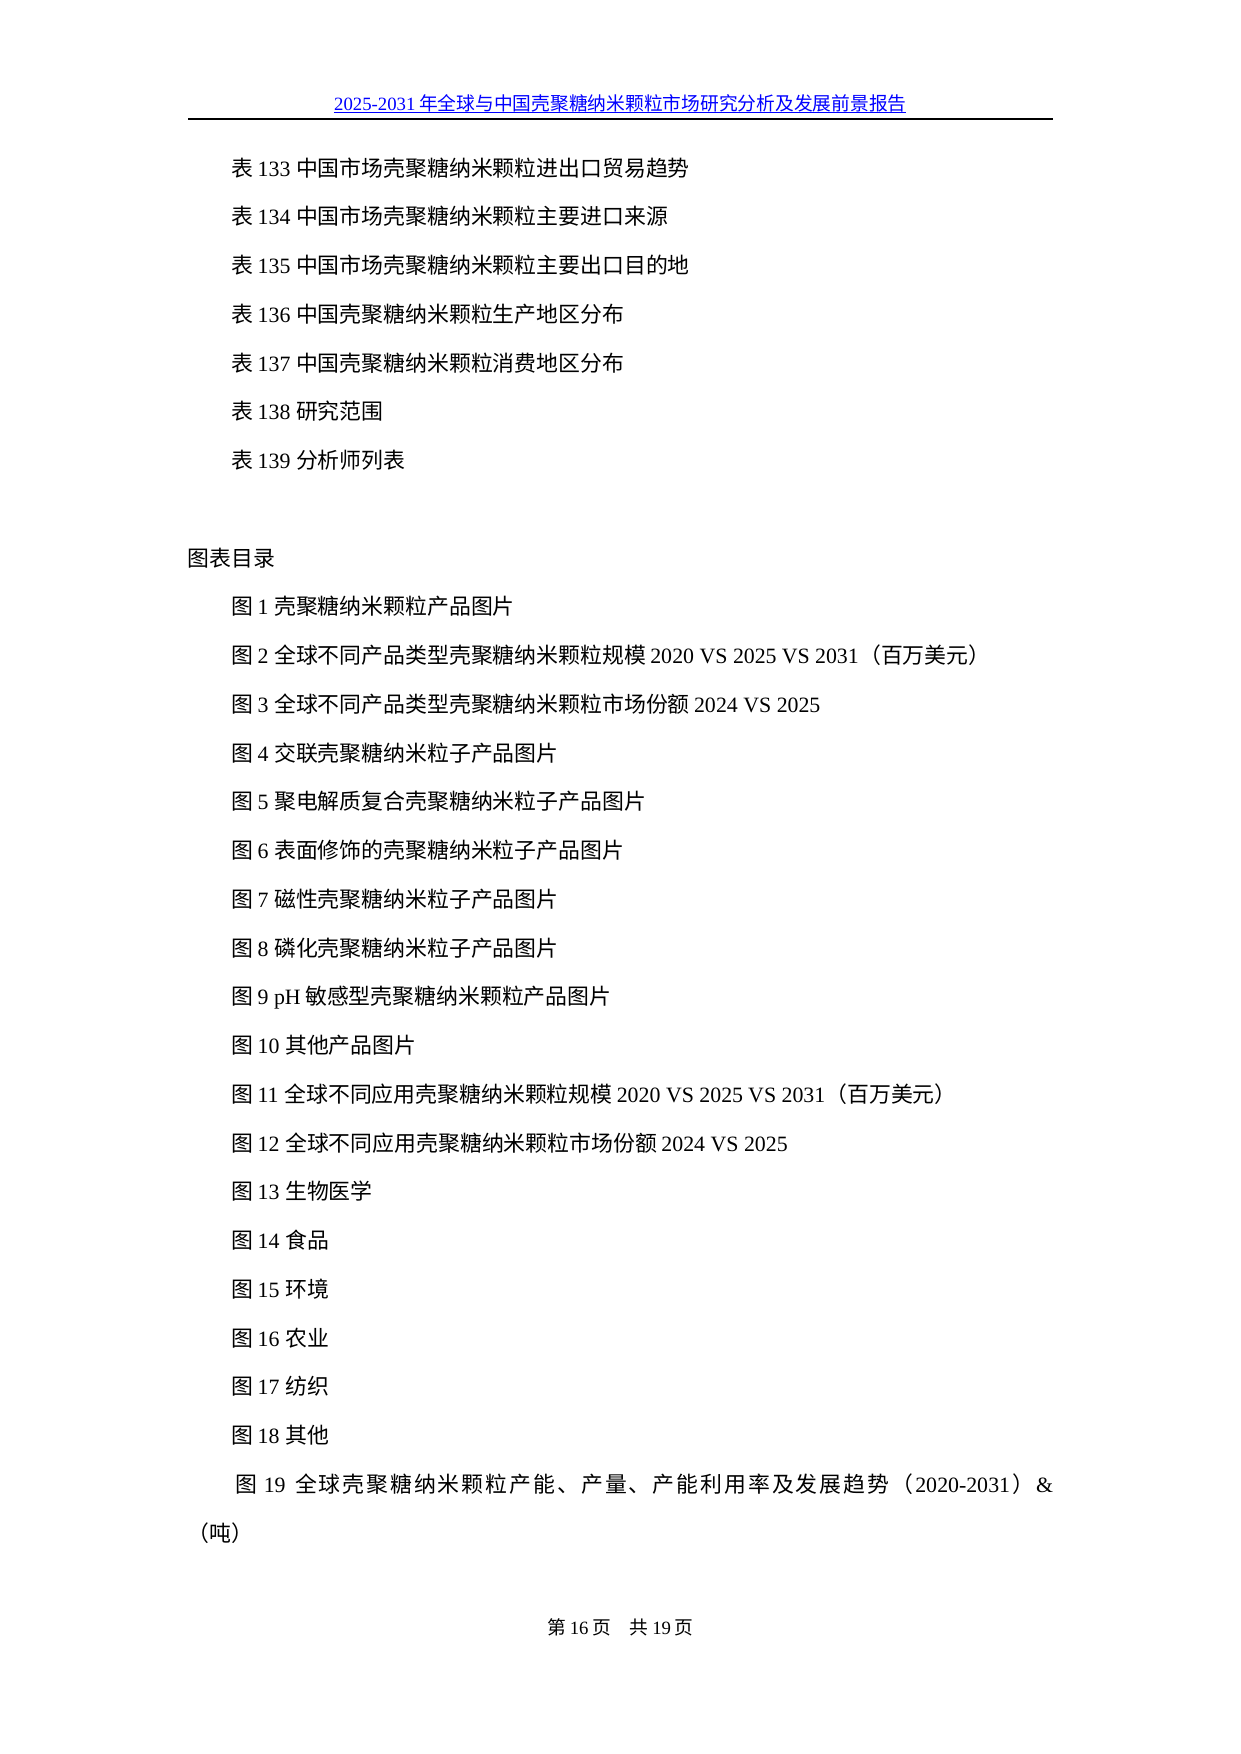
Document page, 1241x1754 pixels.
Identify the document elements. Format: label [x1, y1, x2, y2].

text [187, 150, 1053, 1548]
